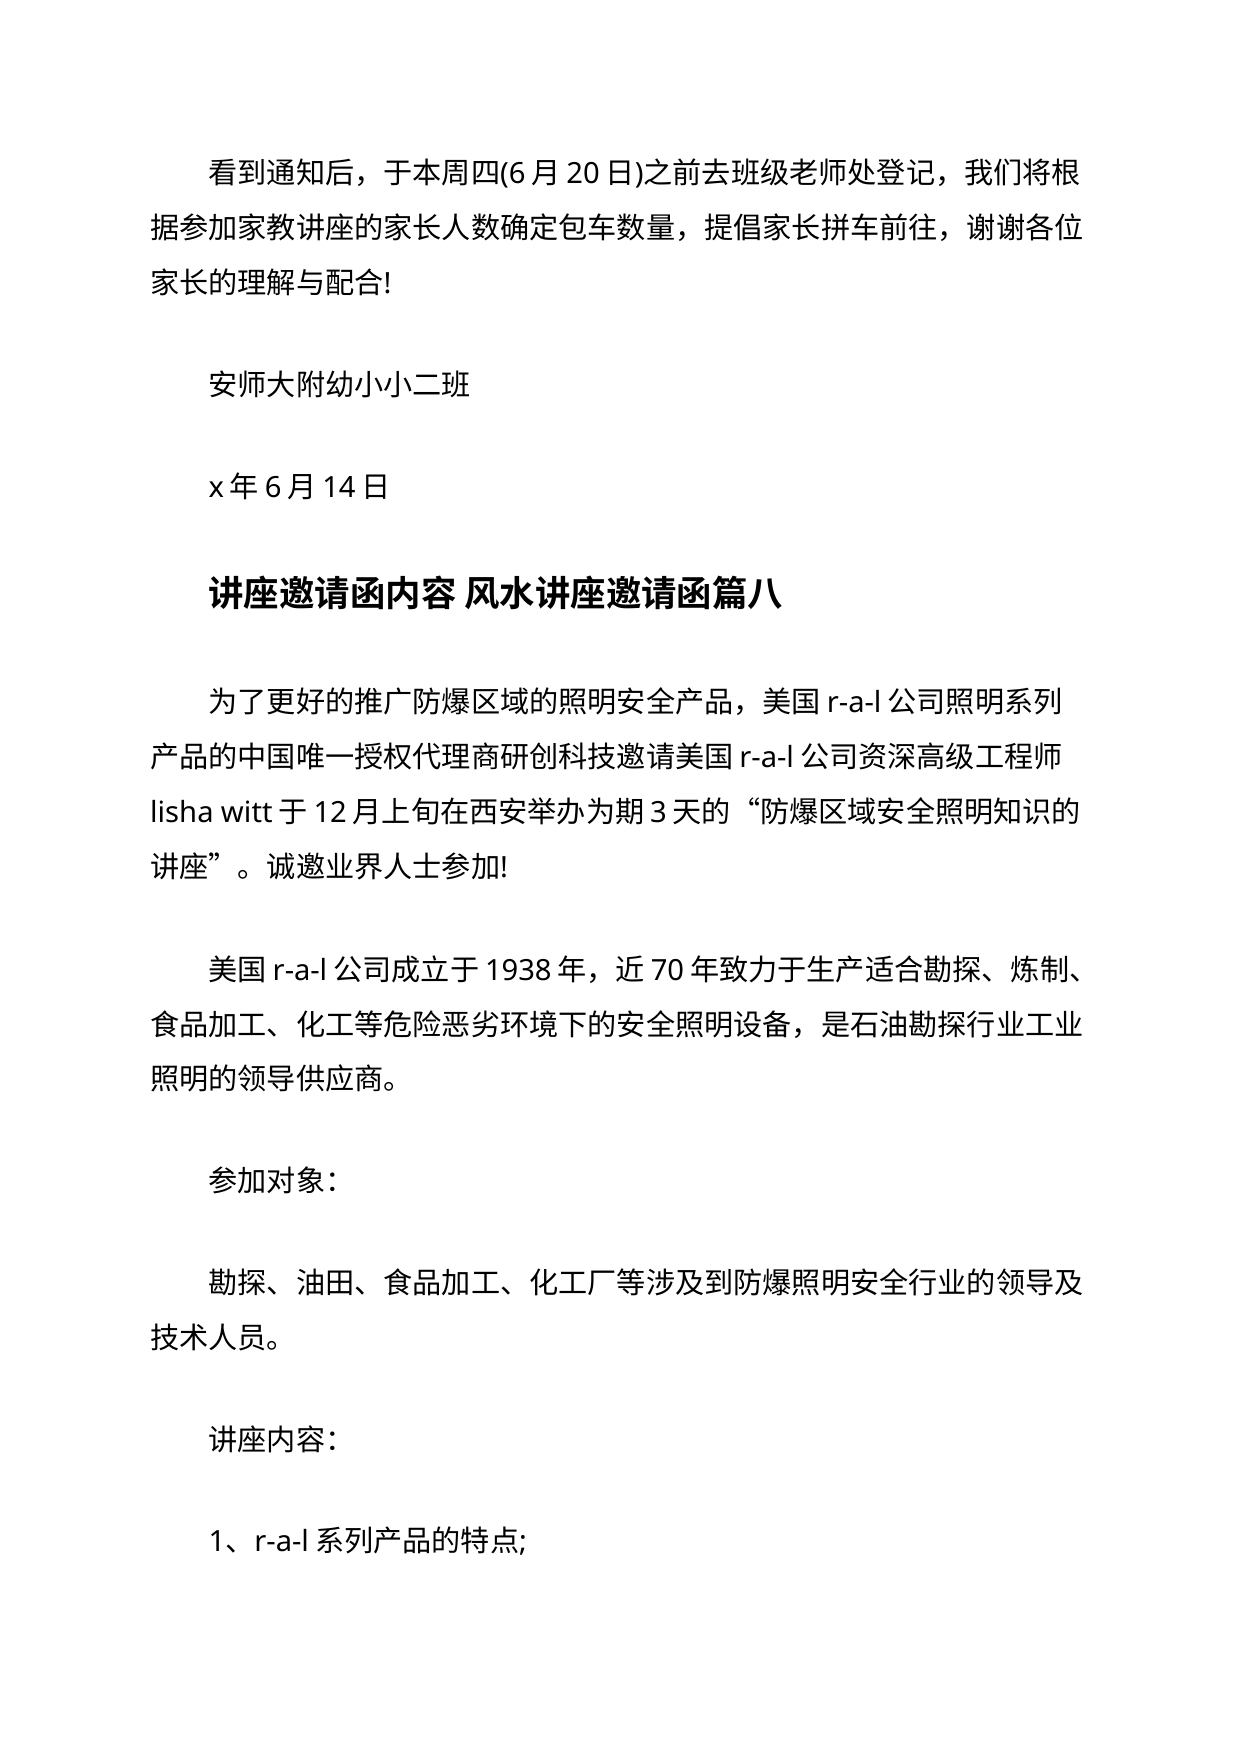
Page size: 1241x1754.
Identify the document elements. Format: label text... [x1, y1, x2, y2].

text x年6月14日 [150, 464, 1090, 506]
text 勘探、油田、食品加工、化工厂等涉及到防爆照明安全行业的领导及技术人员。 [150, 1259, 1090, 1357]
text 为了更好的推广防爆区域的照明安全产品，美国r-a-l公司照明系列产品的中国唯一授权代理商研创科技邀请美国r-a-l公司资深高级工程师lisha witt于12月上旬在西安举办为期3天的“防爆区域安全照明知识的讲座”。诚邀业界人士参加! [150, 679, 1090, 886]
text 美国r-a-l公司成立于1938年，近70年致力于生产适合勘探、炼制、食品加工、化工等危险恶劣环境下的安全照明设备，是石油勘探行业工业照明的领导供应商。 [150, 946, 1090, 1098]
text 看到通知后，于本周四(6月20日)之前去班级老师处登记，我们将根据参加家教讲座的家长人数确定包车数量，提倡家长拼车前往，谢谢各位家长的理解与配合! [150, 150, 1090, 302]
text 1、r-a-l系列产品的特点; [150, 1518, 1090, 1560]
text 讲座邀请函内容 风水讲座邀请函篇八 [150, 566, 1090, 617]
text 安师大附幼小小二班 [150, 362, 1090, 404]
text 参加对象： [150, 1158, 1090, 1200]
text 讲座内容： [150, 1416, 1090, 1458]
